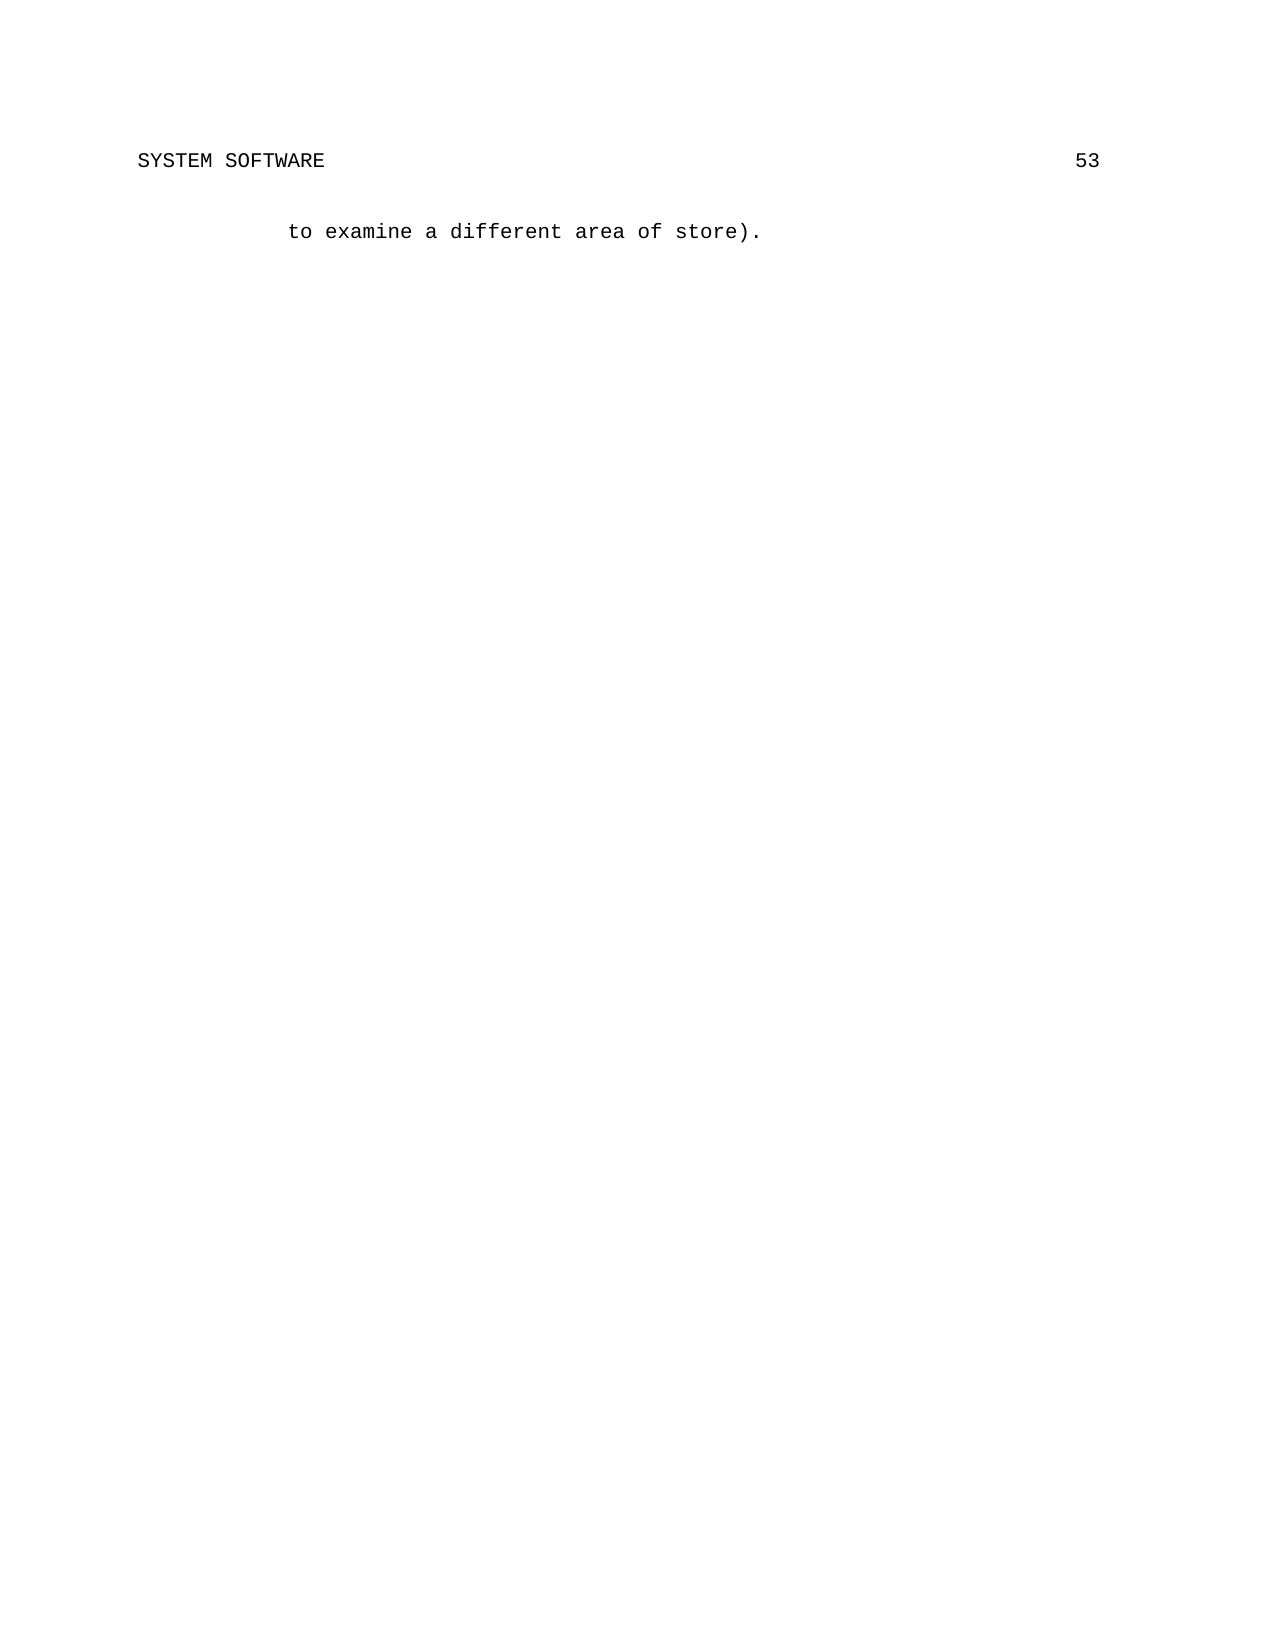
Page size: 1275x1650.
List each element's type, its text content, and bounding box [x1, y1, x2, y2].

text to examine a different area of store). [137, 221, 1125, 244]
text SYSTEM SOFTWARE 53 [137, 150, 1125, 174]
